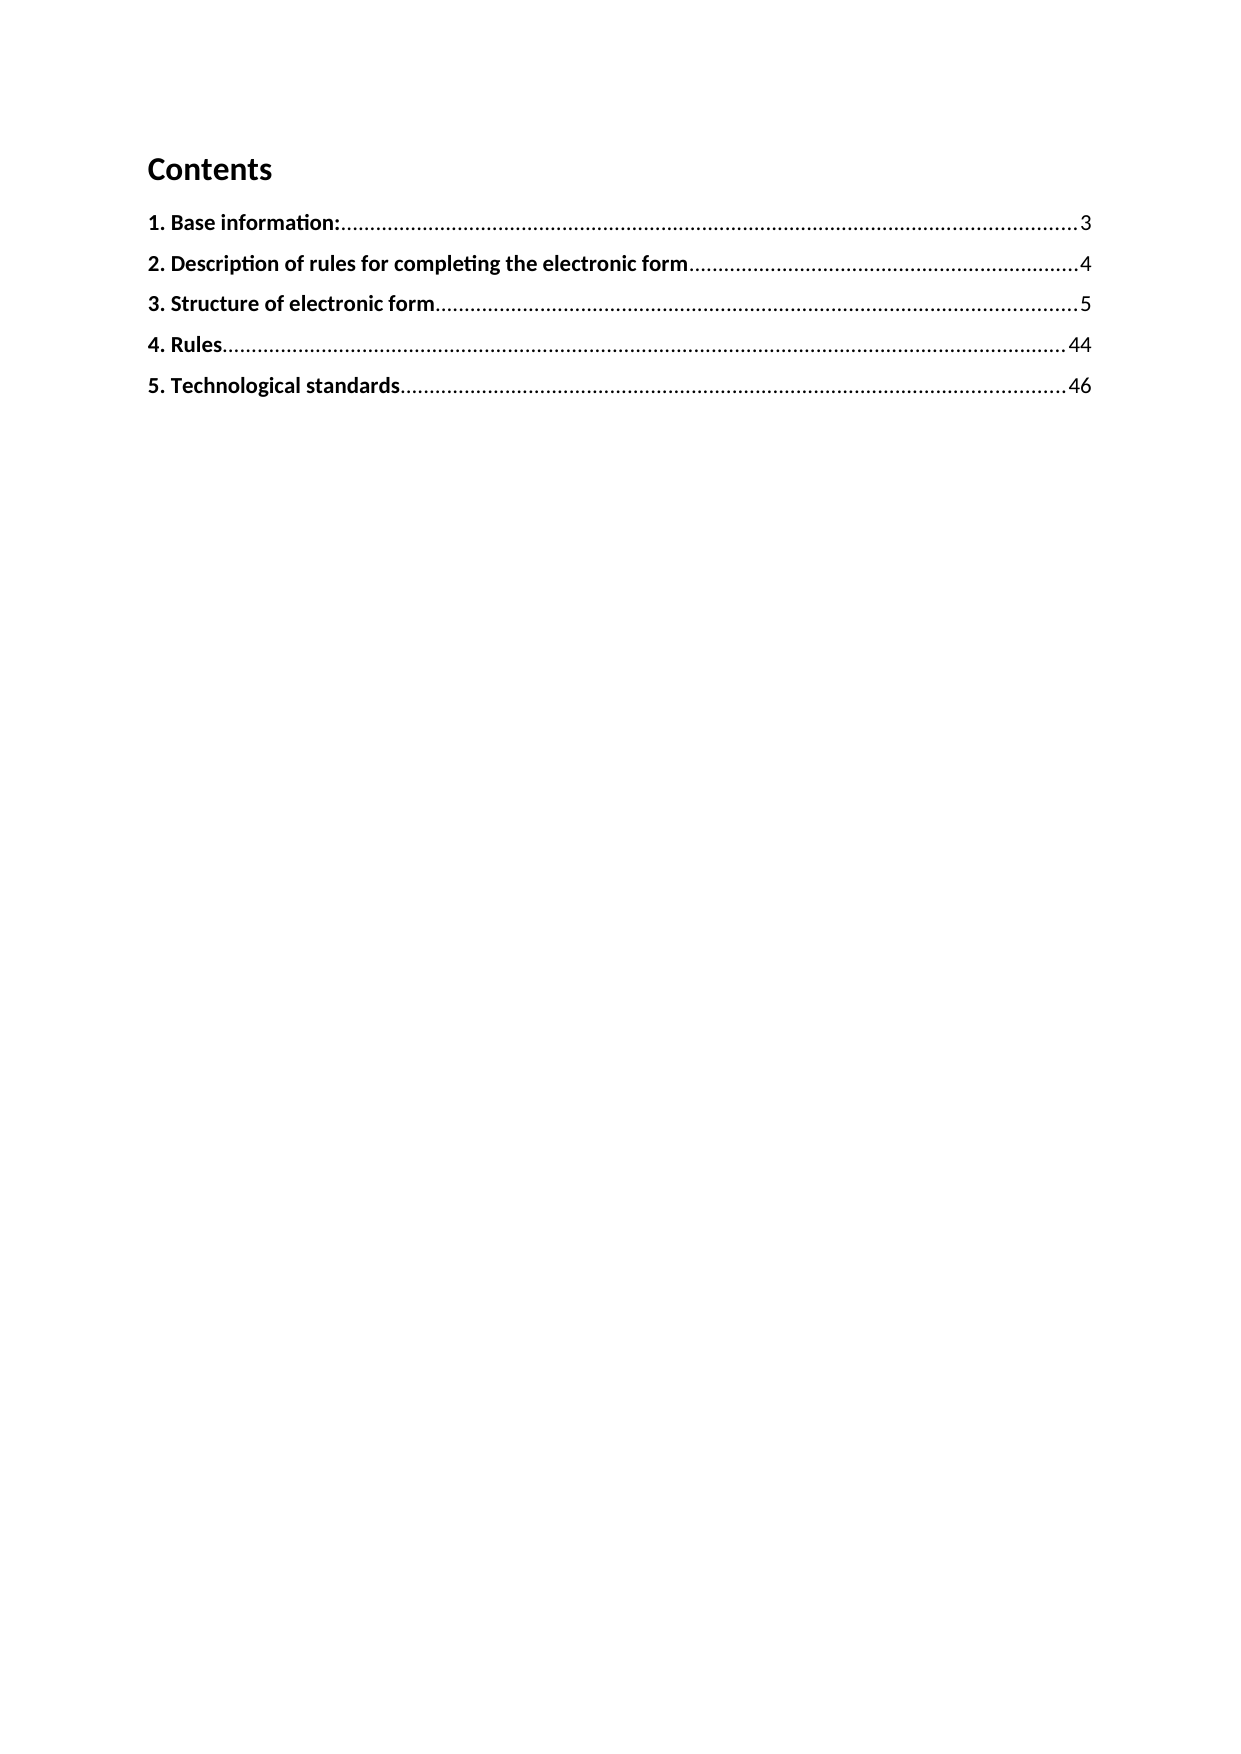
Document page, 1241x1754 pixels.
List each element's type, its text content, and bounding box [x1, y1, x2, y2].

text Contents [148, 148, 1093, 188]
text 2. Description of rules for completing the electronic form 4 [148, 249, 1093, 277]
text 4. Rules 44 [148, 330, 1093, 358]
text 3. Structure of electronic form 5 [148, 289, 1093, 317]
text 1. Base information: 3 [148, 208, 1093, 236]
text 5. Technological standards 46 [148, 371, 1093, 399]
